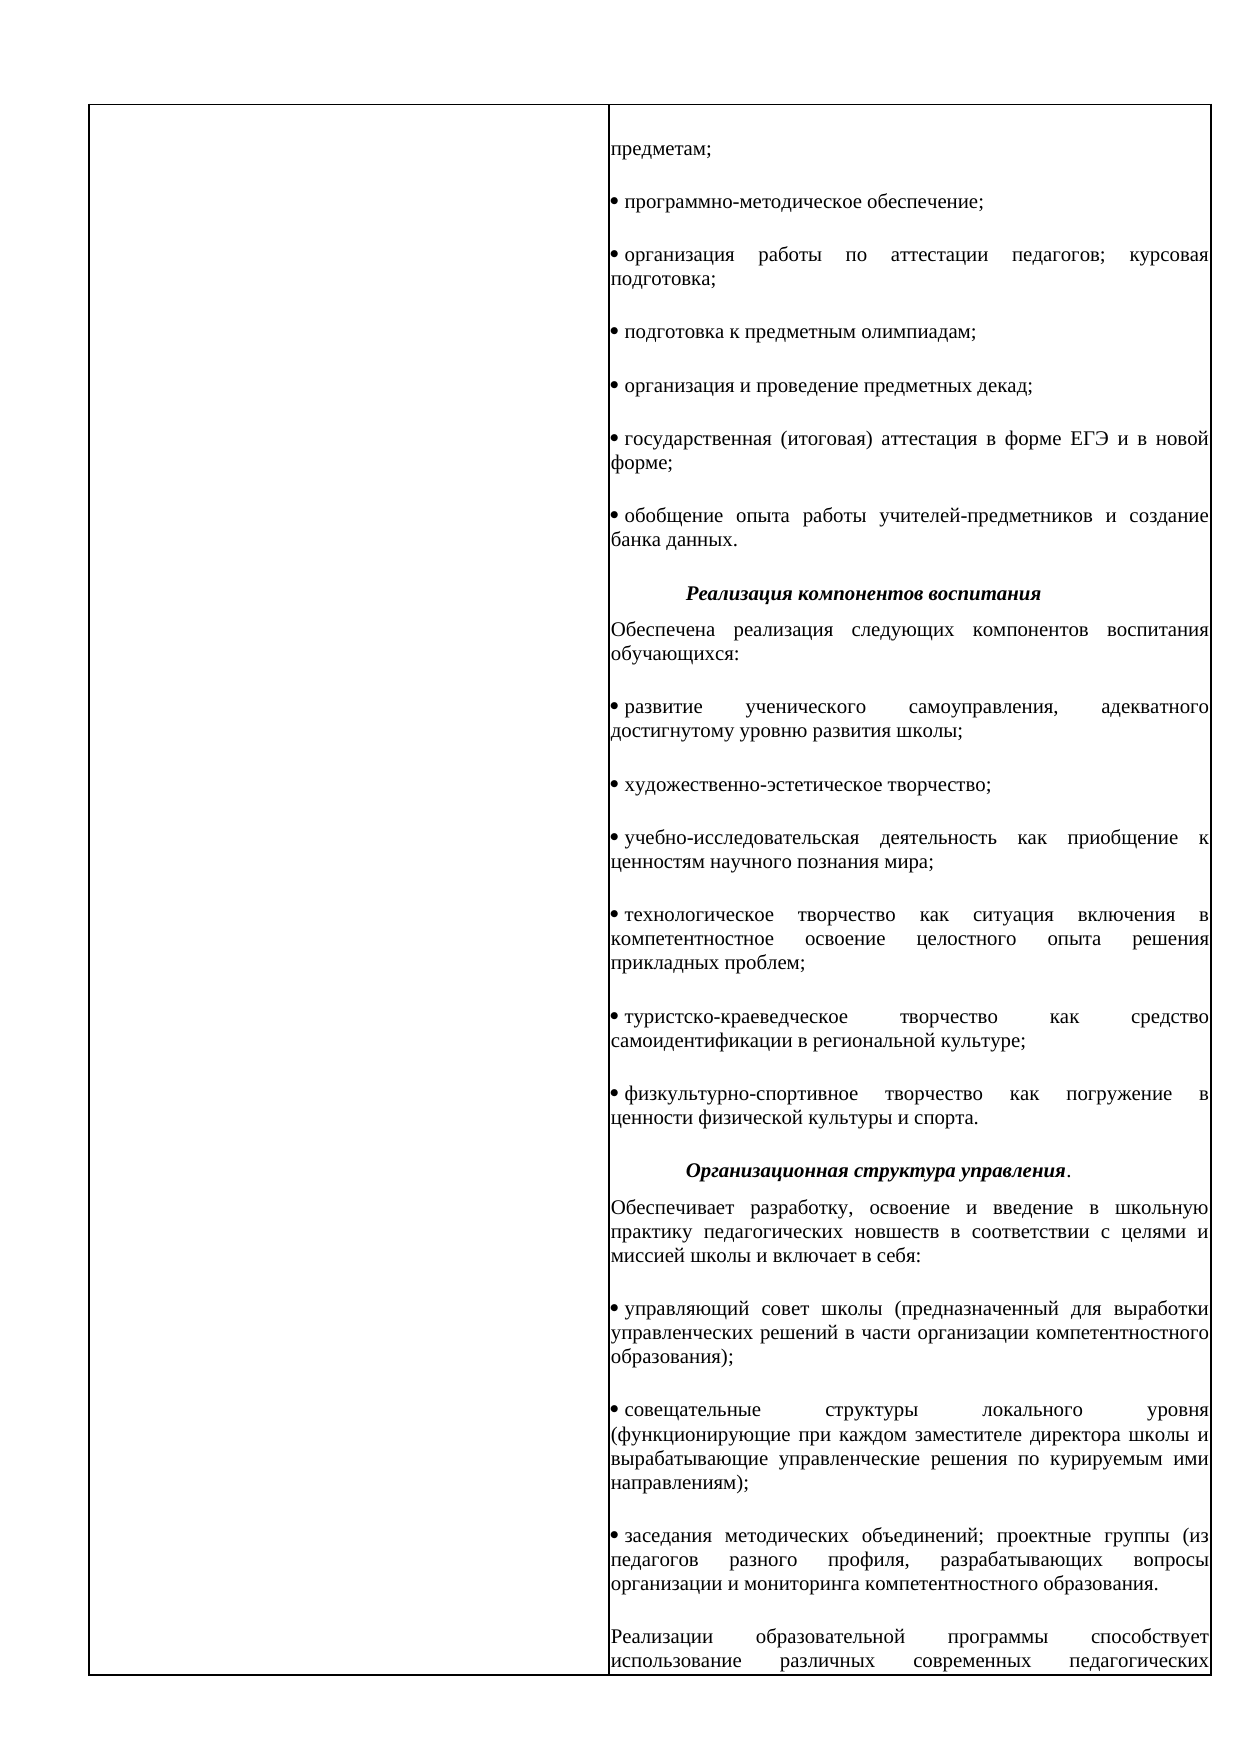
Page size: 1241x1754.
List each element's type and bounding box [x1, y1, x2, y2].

table_cell [610, 105, 1210, 1674]
table_cell [90, 105, 608, 1674]
